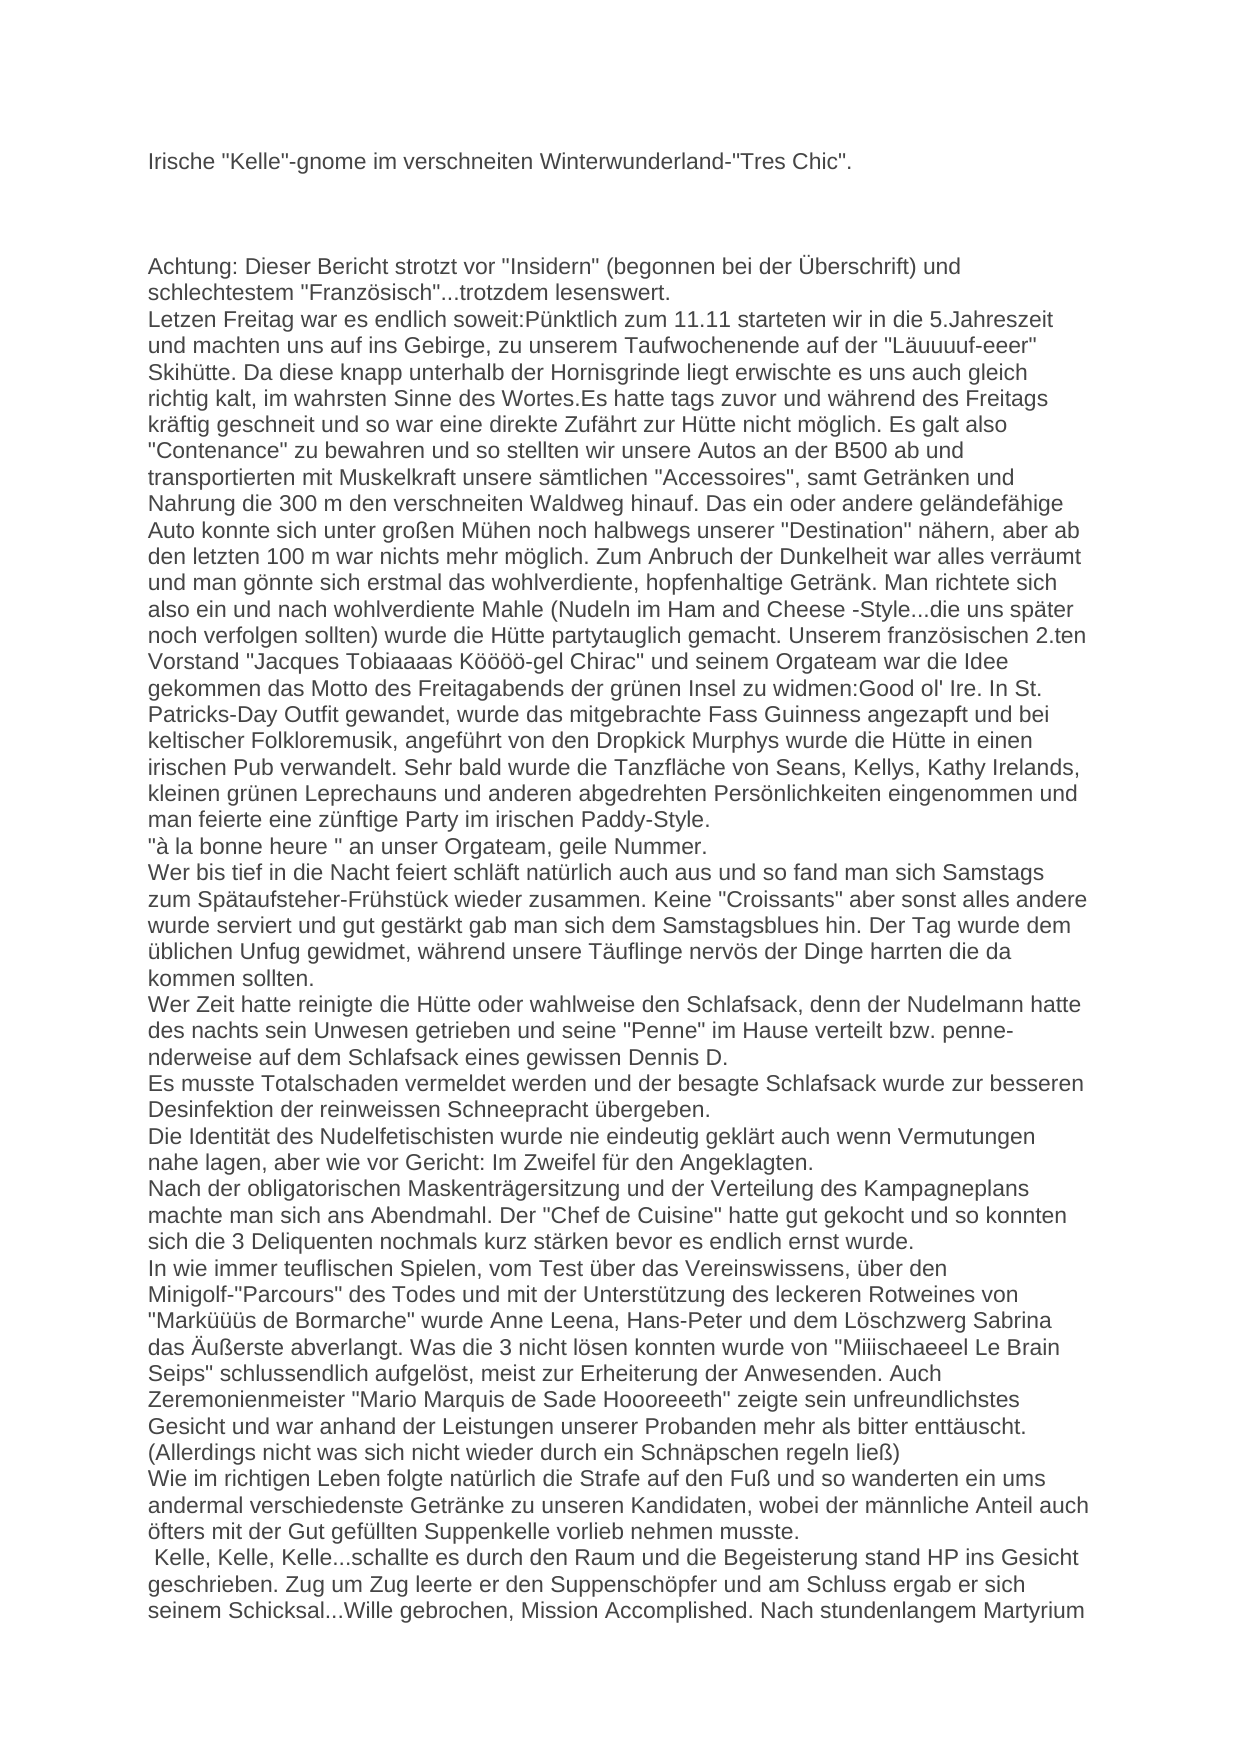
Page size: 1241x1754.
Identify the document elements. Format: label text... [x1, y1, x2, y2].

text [148, 1544, 1093, 1623]
text In wie immer teuflischen Spielen, vom Test über das Vereinswissens, über den Minigolf-"Parcours" des Todes und mit der Unterstützung des leckeren Rotweines von "Marküüüs de Bormarche" wurde Anne Leena, Hans-Peter und dem Löschzwerg Sabrina das Äußerste abverlangt. Was die 3 nicht lösen konnten wurde von "Miiischaeeel Le Brain Seips" schlussendlich aufgelöst, meist zur Erheiterung der Anwesenden. Auch Zeremonienmeister "Mario Marquis de Sade Hoooreeeth" zeigte sein unfreundlichstes Gesicht und war anhand der Leistungen unserer Probanden mehr als bitter enttäuscht. (Allerdings nicht was sich nicht wieder durch ein Schnäpschen regeln ließ) [148, 1254, 1093, 1465]
text Nach der obligatorischen Maskenträgersitzung und der Verteilung des Kampagneplans machte man sich ans Abendmahl. Der "Chef de Cuisine" hatte gut gekocht und so konnten sich die 3 Deliquenten nochmals kurz stärken bevor es endlich ernst wurde. [148, 1175, 1093, 1254]
text Irische "Kelle"-gnome im verschneiten Winterwunderland-"Tres Chic". [148, 148, 1093, 174]
text Wer bis tief in die Nacht feiert schläft natürlich auch aus und so fand man sich Samstags zum Spätaufsteher-Frühstück wieder zusammen. Keine "Croissants" aber sonst alles andere wurde serviert und gut gestärkt gab man sich dem Samstagsblues hin. Der Tag wurde dem üblichen Unfug gewidmet, während unsere Täuflinge nervös der Dinge harrten die da kommen sollten. [148, 859, 1093, 991]
text Letzen Freitag war es endlich soweit:Pünktlich zum 11.11 starteten wir in die 5.Jahreszeit und machten uns auf ins Gebirge, zu unserem Taufwochenende auf der "Läuuuuf-eeer" Skihütte. Da diese knapp unterhalb der Hornisgrinde liegt erwischte es uns auch gleich richtig kalt, im wahrsten Sinne des Wortes.Es hatte tags zuvor und während des Freitags kräftig geschneit und so war eine direkte Zufährt zur Hütte nicht möglich. Es galt also "Contenance" zu bewahren und so stellten wir unsere Autos an der B500 ab und transportierten mit Muskelkraft unsere sämtlichen "Accessoires", samt Getränken und Nahrung die 300 m den verschneiten Waldweg hinauf. Das ein oder andere geländefähige Auto konnte sich unter großen Mühen noch halbwegs unserer "Destination" nähern, aber ab den letzten 100 m war nichts mehr möglich. Zum Anbruch der Dunkelheit war alles verräumt und man gönnte sich erstmal das wohlverdiente, hopfenhaltige Getränk. Man richtete sich also ein und nach wohlverdiente Mahle (Nudeln im Ham and Cheese -Style...die uns später noch verfolgen sollten) wurde die Hütte partytauglich gemacht. Unserem französischen 2.ten Vorstand "Jacques Tobiaaaas Köööö-gel Chirac" und seinem Orgateam war die Idee gekommen das Motto des Freitagabends der grünen Insel zu widmen:Good ol' Ire. In St. Patricks-Day Outfit gewandet, wurde das mitgebrachte Fass Guinness angezapft und bei keltischer Folkloremusik, angeführt von den Dropkick Murphys wurde die Hütte in einen irischen Pub verwandelt. Sehr bald wurde die Tanzfläche von Seans, Kellys, Kathy Irelands, kleinen grünen Leprechauns und anderen abgedrehten Persönlichkeiten eingenommen und man feierte eine zünftige Party im irischen Paddy-Style. [148, 306, 1093, 833]
text Wie im richtigen Leben folgte natürlich die Strafe auf den Fuß und so wanderten ein ums andermal verschiedenste Getränke zu unseren Kandidaten, wobei der männliche Anteil auch öfters mit der Gut gefüllten Suppenkelle vorlieb nehmen musste. [148, 1465, 1093, 1544]
text "à la bonne heure " an unser Orgateam, geile Nummer. [148, 833, 1093, 859]
text Wer Zeit hatte reinigte die Hütte oder wahlweise den Schlafsack, denn der Nudelmann hatte des nachts sein Unwesen getrieben und seine "Penne" im Hause verteilt bzw. penne-nderweise auf dem Schlafsack eines gewissen Dennis D. [148, 991, 1093, 1070]
text Es musste Totalschaden vermeldet werden und der besagte Schlafsack wurde zur besseren Desinfektion der reinweissen Schneepracht übergeben. [148, 1070, 1093, 1123]
text Achtung: Dieser Bericht strotzt vor "Insidern" (begonnen bei der Überschrift) und schlechtestem "Französisch"...trotzdem lesenswert. [148, 253, 1093, 306]
text Die Identität des Nudelfetischisten wurde nie eindeutig geklärt auch wenn Vermutungen nahe lagen, aber wie vor Gericht: Im Zweifel für den Angeklagten. [148, 1123, 1093, 1175]
